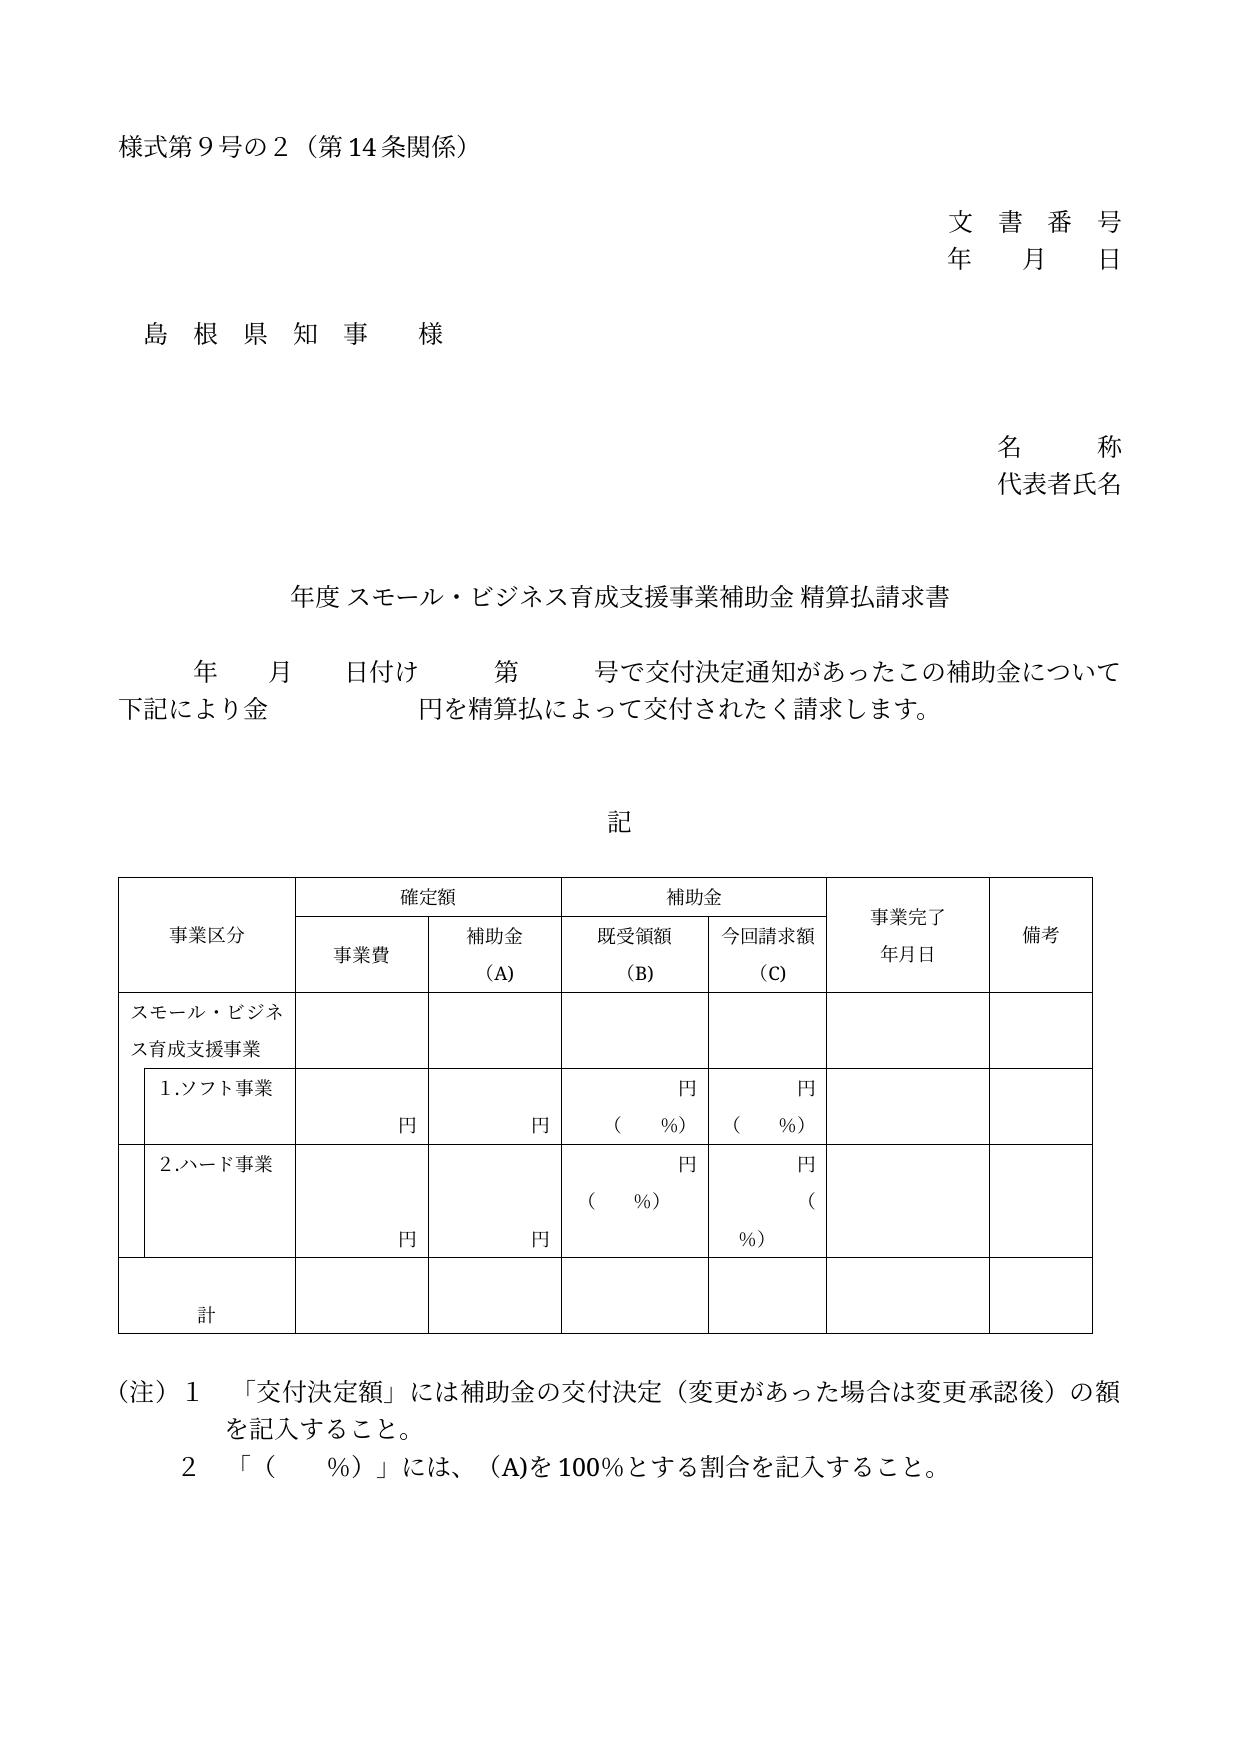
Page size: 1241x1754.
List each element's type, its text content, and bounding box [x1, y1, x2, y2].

table_cell [562, 993, 708, 1068]
table_cell [296, 993, 428, 1068]
text 年 月 日 [118, 239, 1122, 277]
table_header 補助金 [562, 878, 826, 916]
table_cell [709, 1258, 826, 1333]
table_cell [990, 993, 1092, 1068]
text 様式第９号の２（第14条関係） [118, 127, 1122, 164]
table_cell [429, 993, 561, 1068]
table_cell 円 （ ％） [709, 1069, 826, 1144]
table_cell 円 [429, 1069, 561, 1144]
text 記 [118, 802, 1122, 839]
table_cell [562, 1258, 708, 1333]
table_cell 円 （ ％） [709, 1145, 826, 1257]
table_cell 補助金 （A) [429, 917, 561, 992]
table_cell [119, 1145, 144, 1257]
text 年 月 日付け 第 号で交付決定通知があったこの補助金について、下記により金 円を精算払によって交付されたく請求します。 [118, 652, 1122, 727]
table_cell [990, 1145, 1092, 1257]
table_header 事業完了 年月日 [827, 878, 989, 992]
table_cell [119, 1068, 144, 1144]
text 文書番号 [118, 202, 1122, 239]
table_cell 円 [429, 1145, 561, 1257]
table_cell 計 [119, 1258, 295, 1333]
table_cell [296, 1258, 428, 1333]
table_cell 円 [296, 1069, 428, 1144]
table_cell ２.ハード事業 [145, 1145, 295, 1257]
table_cell [827, 993, 989, 1068]
table_cell 円 （ ％） [562, 1145, 708, 1257]
table_cell 円 [296, 1145, 428, 1257]
table_cell 既受領額 （B) [562, 917, 708, 992]
table_cell [990, 1258, 1092, 1333]
table_cell １.ソフト事業 [145, 1069, 295, 1144]
table_cell [827, 1145, 989, 1257]
table_cell 事業費 [296, 917, 428, 992]
table_cell [990, 1069, 1092, 1144]
table_header 備考 [990, 878, 1092, 992]
table_cell [827, 1258, 989, 1333]
table_cell [709, 993, 826, 1068]
table_header 事業区分 [119, 878, 295, 992]
text ２ 「（ ％）」には、（A)を100％とする割合を記入すること。 [102, 1447, 1122, 1484]
text （注）１ 「交付決定額」には補助金の交付決定（変更があった場合は変更承認後）の額を記入すること。 [104, 1372, 1122, 1447]
table_cell 円 （ ％） [562, 1069, 708, 1144]
table_header 確定額 [296, 878, 561, 916]
table_cell 今回請求額 （C) [709, 917, 826, 992]
text 名 称 [118, 427, 1122, 464]
text 島 根 県 知 事 様 [118, 314, 1122, 352]
table_cell [827, 1069, 989, 1144]
text 代表者氏名 [118, 464, 1122, 502]
table_cell [429, 1258, 561, 1333]
table_cell スモール・ビジネス育成支援事業 [119, 993, 295, 1068]
text 年度 スモール・ビジネス育成支援事業補助金 精算払請求書 [118, 577, 1122, 614]
